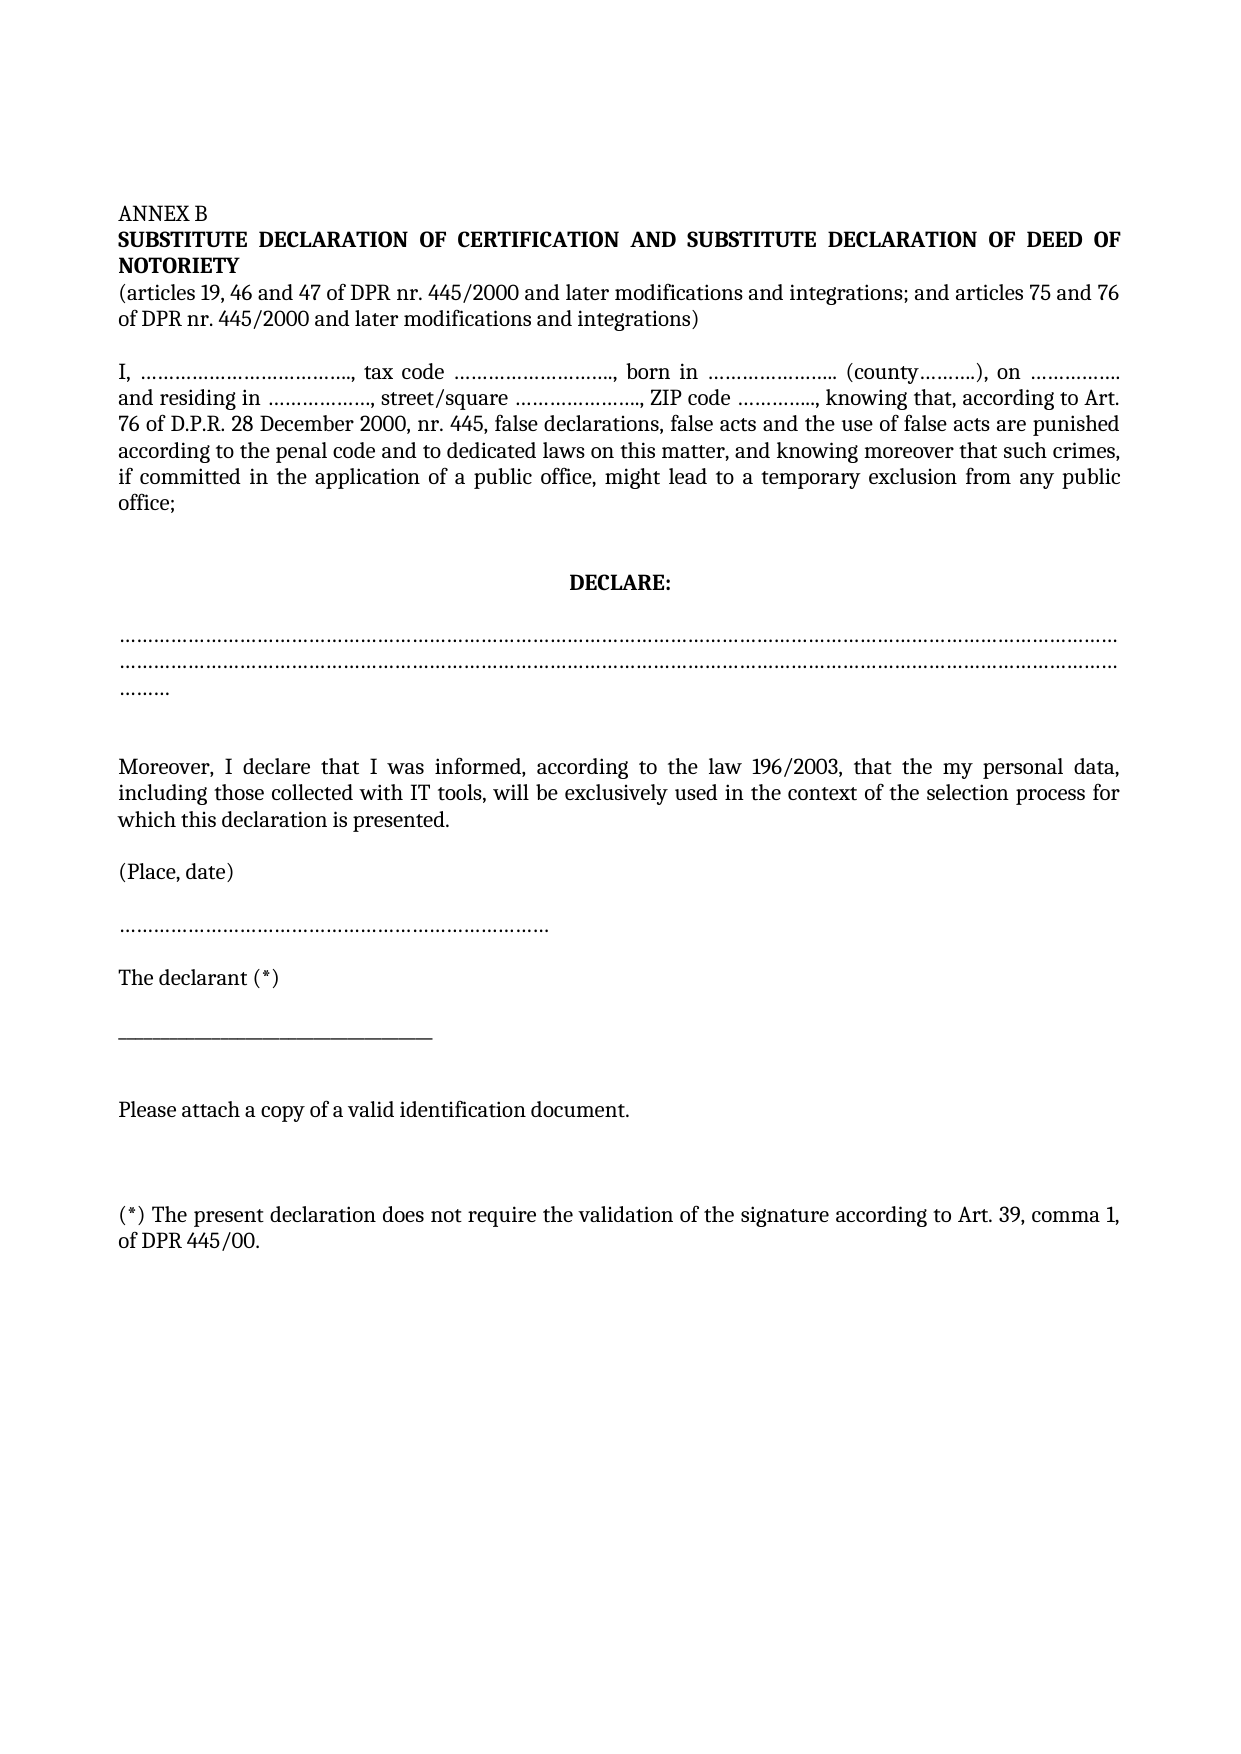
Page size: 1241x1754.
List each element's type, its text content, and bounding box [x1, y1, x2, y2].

text ………………………………………………………………… [118, 912, 1122, 938]
text The declarant (*) [118, 964, 1122, 991]
text Please attach a copy of a valid identification document. [118, 1096, 1122, 1123]
text DECLARE: [118, 569, 1122, 596]
text SUBSTITUTE DECLARATION OF CERTIFICATION AND SUBSTITUTE DECLARATION OF DEED OF NOTORIETY [118, 227, 1122, 279]
text …………………………………………………………………………………………………………………………………………………………………………………………………………………………………………………………………………………………………………………………… [118, 622, 1122, 701]
text I, ………………………………., tax code ………………………., born in ………………….. (county……….), on ……………. and residing in ………………, street/square …………………., ZIP code ………….., knowing that, according to Art. 76 of D.P.R. 28 December 2000, nr. 445, false declarations, false acts and the use of false acts are punished according to the penal code and to dedicated laws on this matter, and knowing moreover that such crimes, if committed in the application of a public office, might lead to a temporary exclusion from any public office; [118, 358, 1122, 517]
text (Place, date) [118, 859, 1122, 886]
text ANNEX B [118, 200, 1122, 227]
text (*) The present declaration does not require the validation of the signature according to Art. 39, comma 1, of DPR 445/00. [118, 1202, 1122, 1254]
text _____________________________________ [118, 1017, 1122, 1044]
text Moreover, I declare that I was informed, according to the law 196/2003, that the my personal data, including those collected with IT tools, will be exclusively used in the context of the selection process for which this declaration is presented. [118, 754, 1122, 833]
text (articles 19, 46 and 47 of DPR nr. 445/2000 and later modifications and integrations; and articles 75 and 76 of DPR nr. 445/2000 and later modifications and integrations) [118, 279, 1122, 332]
